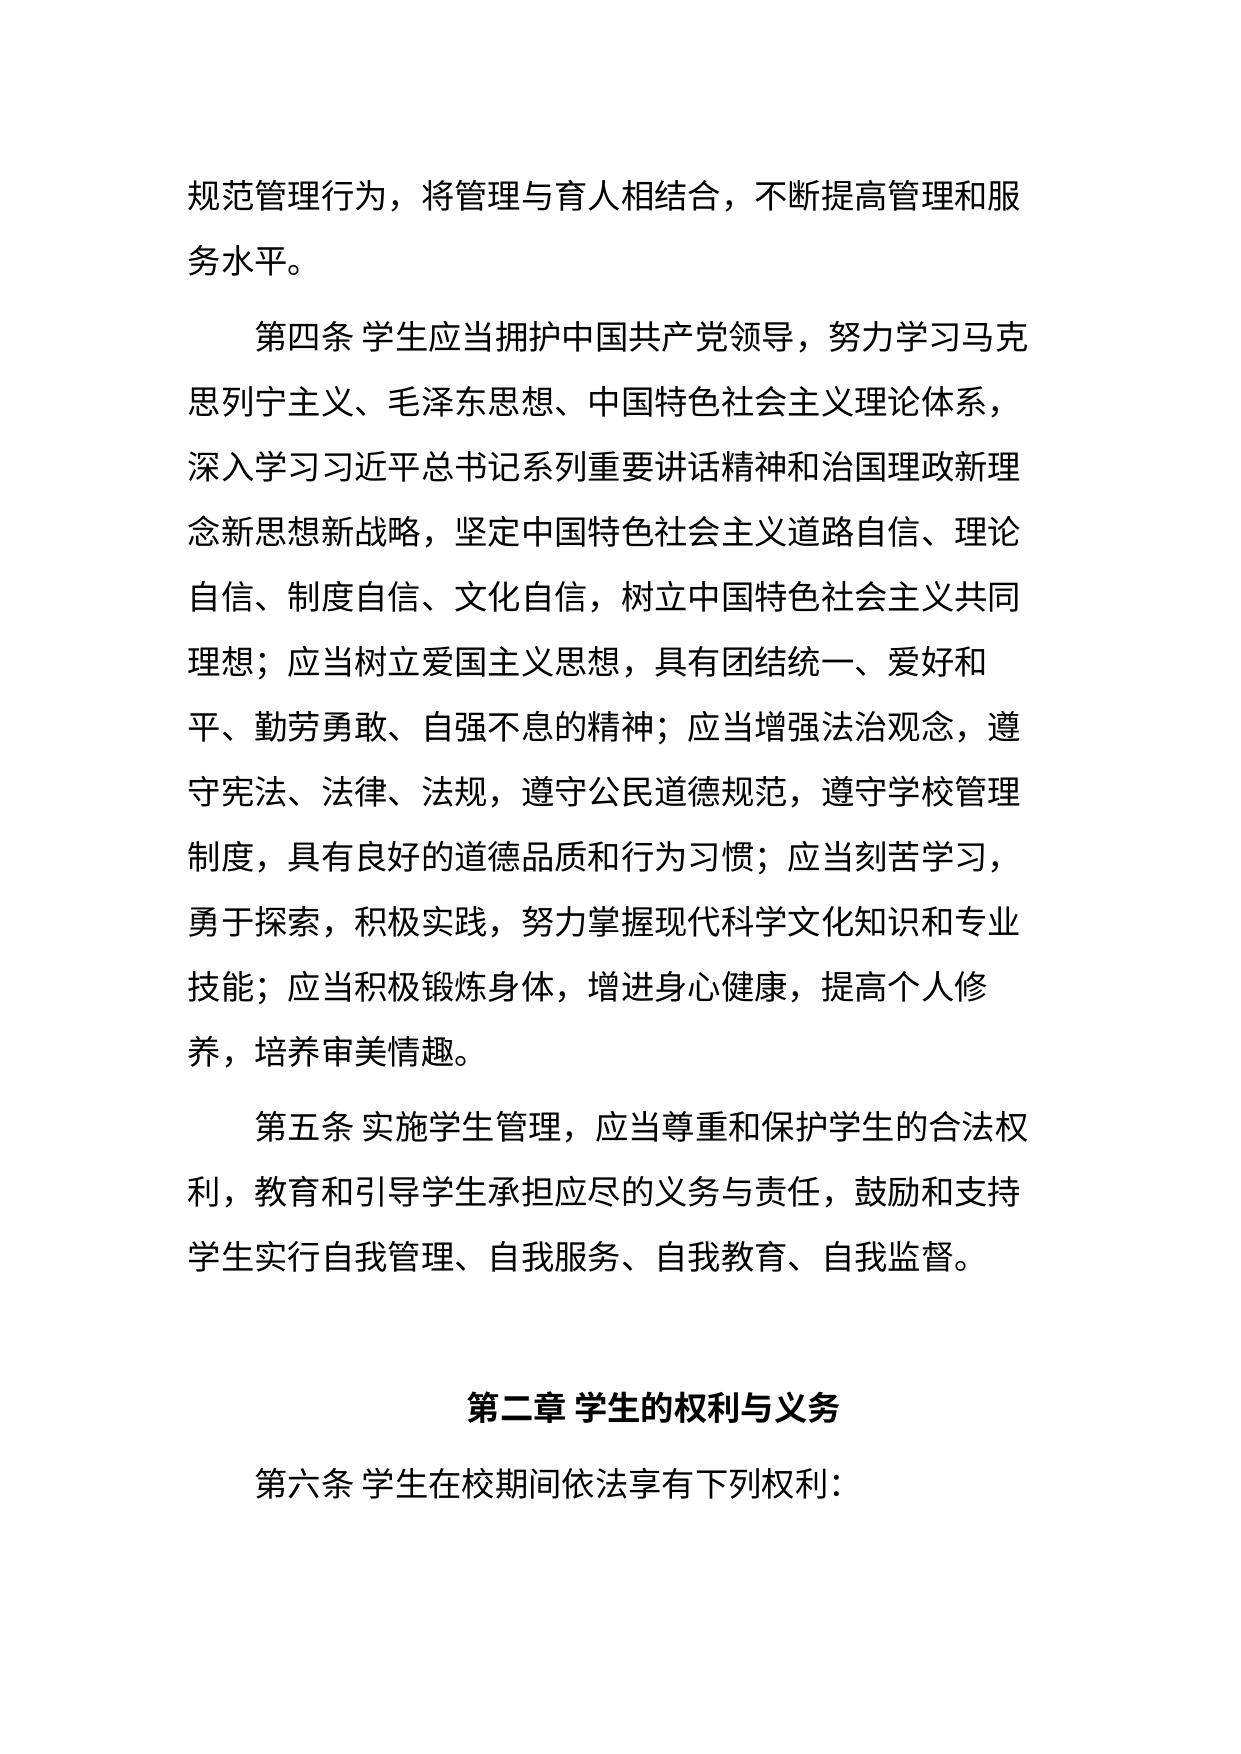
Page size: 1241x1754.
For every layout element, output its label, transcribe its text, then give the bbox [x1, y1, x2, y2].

text 第二章 学生的权利与义务 [187, 1374, 1053, 1439]
text 第六条 学生在校期间依法享有下列权利： [187, 1449, 1053, 1514]
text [187, 162, 1053, 292]
text 第四条 学生应当拥护中国共产党领导，努力学习马克思列宁主义、毛泽东思想、中国特色社会主义理论体系，深入学习习近平总书记系列重要讲话精神和治国理政新理念新思想新战略，坚定中国特色社会主义道路自信、理论自信、制度自信、文化自信，树立中国特色社会主义共同理想；应当树立爱国主义思想，具有团结统一、爱好和平、勤劳勇敢、自强不息的精神；应当增强法治观念，遵守宪法、法律、法规，遵守公民道德规范，遵守学校管理制度，具有良好的道德品质和行为习惯；应当刻苦学习，勇于探索，积极实践，努力掌握现代科学文化知识和专业技能；应当积极锻炼身体，增进身心健康，提高个人修养，培养审美情趣。 [187, 302, 1053, 1082]
text 第五条 实施学生管理，应当尊重和保护学生的合法权利，教育和引导学生承担应尽的义务与责任，鼓励和支持学生实行自我管理、自我服务、自我教育、自我监督。 [187, 1093, 1053, 1288]
